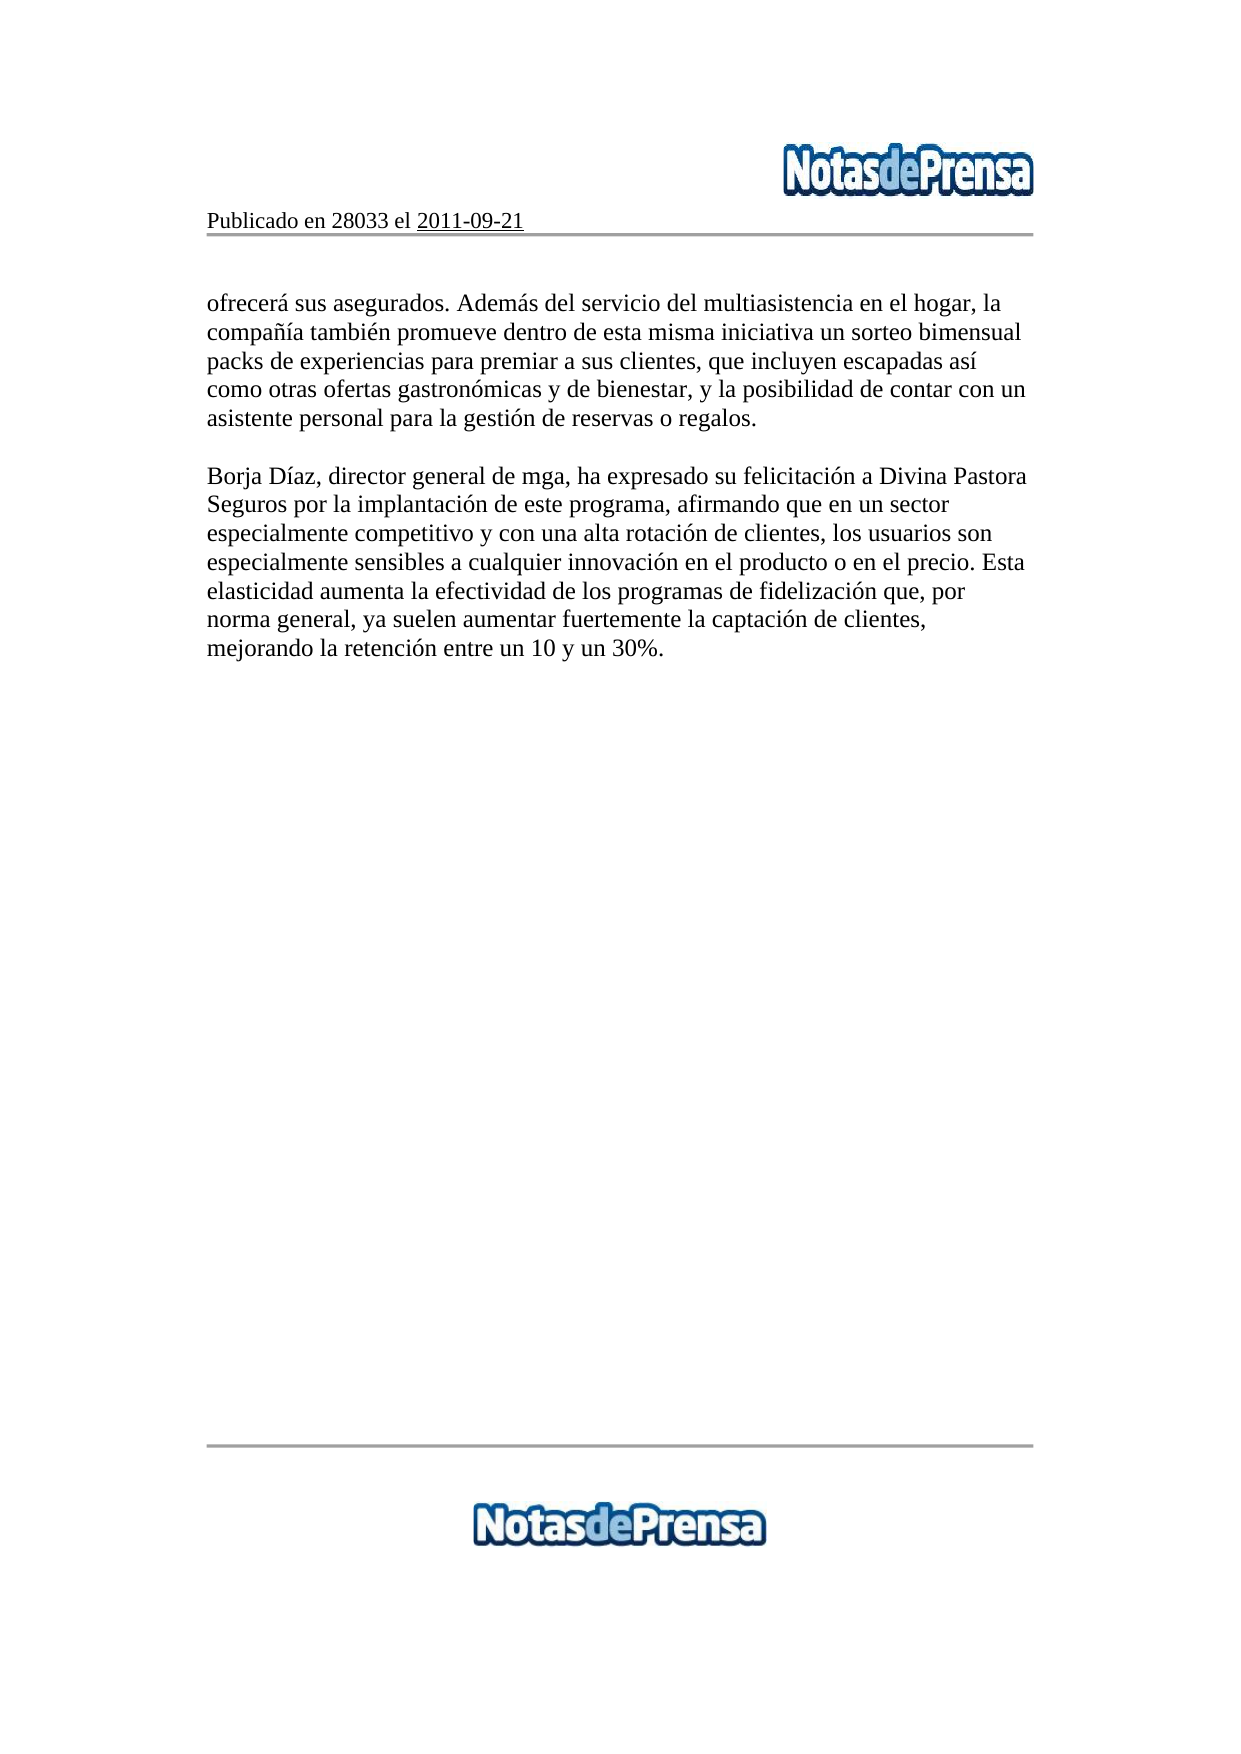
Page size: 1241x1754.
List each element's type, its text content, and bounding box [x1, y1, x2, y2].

picture [783, 142, 1034, 199]
picture [473, 1501, 767, 1548]
